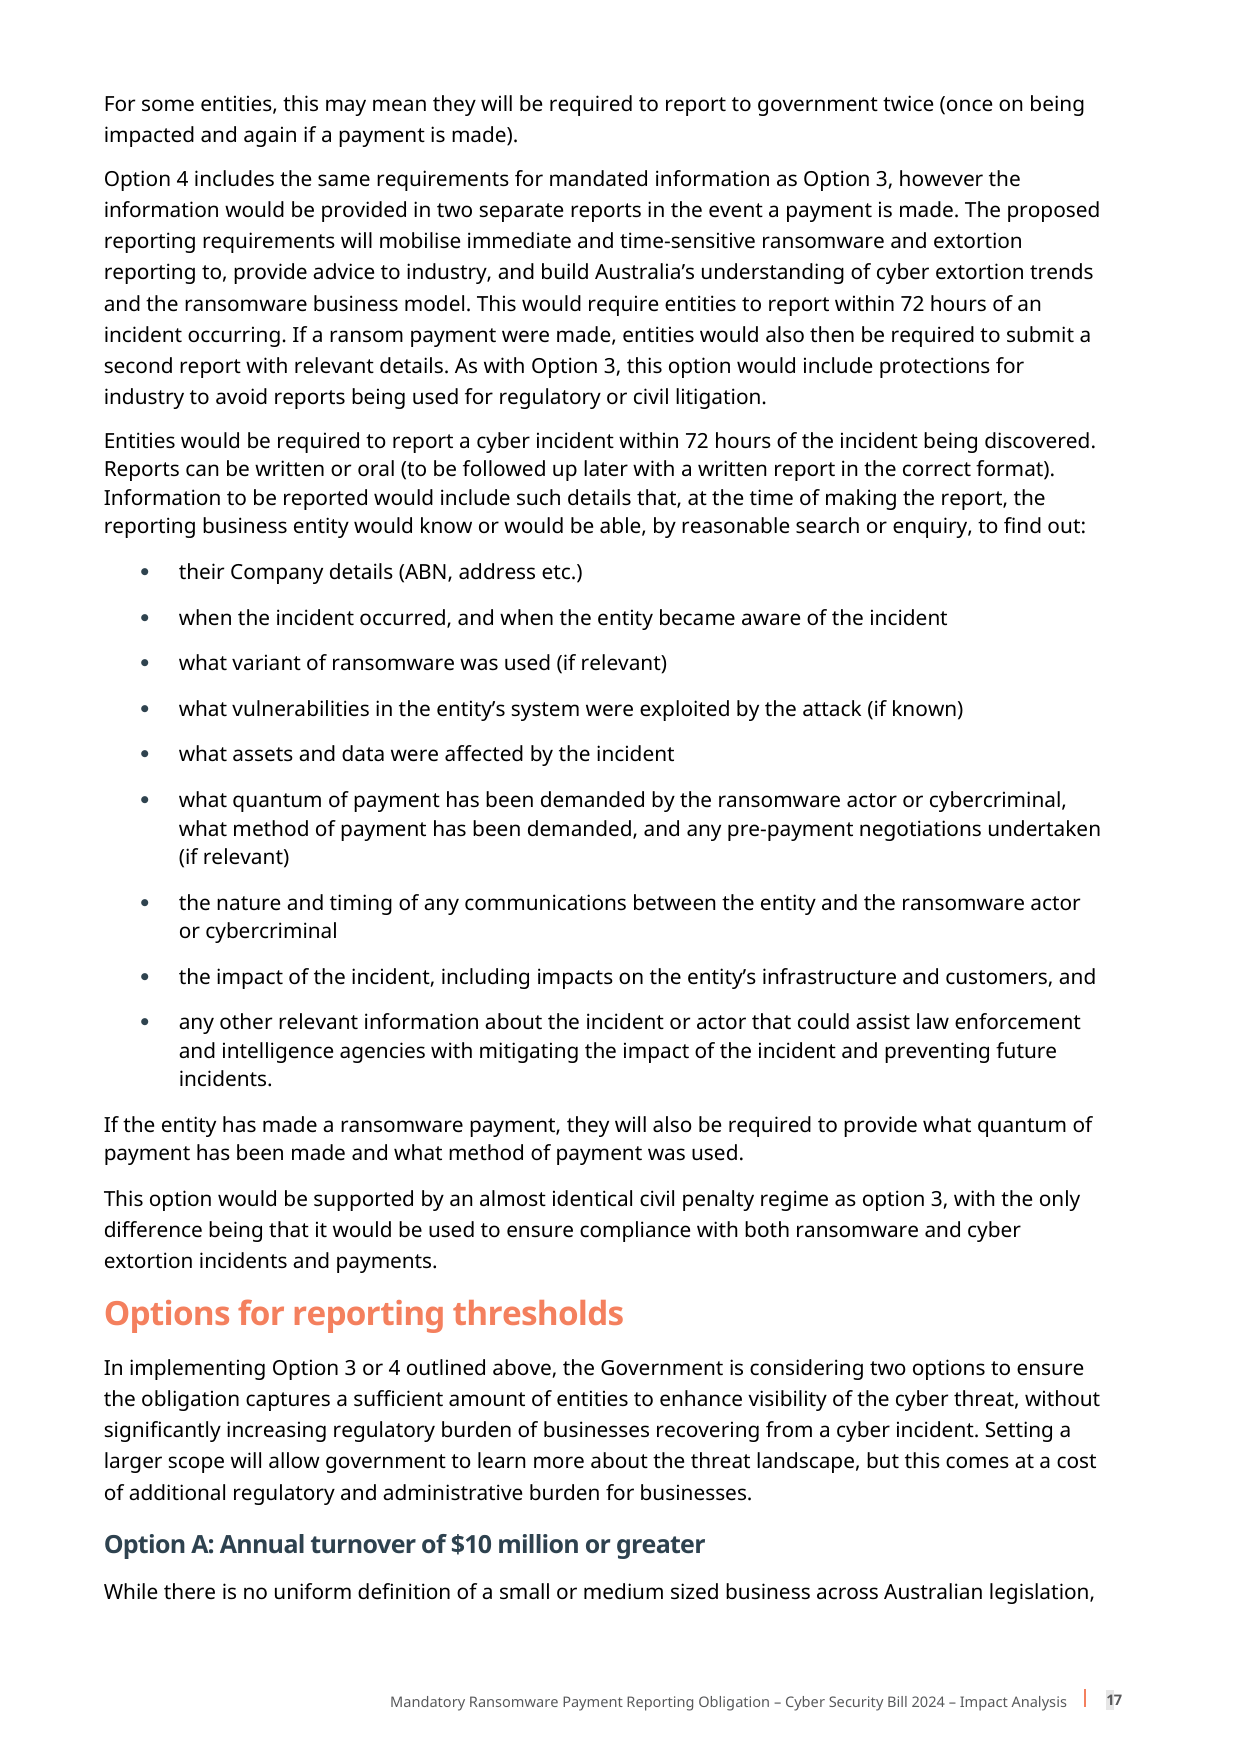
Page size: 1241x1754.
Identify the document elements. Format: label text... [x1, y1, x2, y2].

subtitle Options for reporting thresholds [103, 1290, 1107, 1336]
text what variant of ransomware was used (if relevant) [141, 648, 1107, 677]
text the nature and timing of any communications between the entity and the ransomware actor or cybercriminal [141, 888, 1107, 944]
subtitle Option A: Annual turnover of $10 million or greater [103, 1526, 1107, 1560]
text If the entity has made a ransomware payment, they will also be required to provide what quantum of payment has been made and what method of payment was used. [103, 1110, 1107, 1167]
text when the incident occurred, and when the entity became aware of the incident [141, 603, 1107, 631]
text Entities would be required to report a cyber incident within 72 hours of the incident being discovered. Reports can be written or oral (to be followed up later with a written report in the correct format). Information to be reported would include such details that, at the time of making the report, the reporting business entity would know or would be able, by reasonable search or enquiry, to find out: [103, 426, 1107, 540]
text what vulnerabilities in the entity’s system were exploited by the attack (if known) [141, 694, 1107, 722]
text what quantum of payment has been demanded by the ransomware actor or cybercriminal, what method of payment has been demanded, and any pre-payment negotiations undertaken (if relevant) [141, 785, 1107, 871]
text For some entities, this may mean they will be required to report to government twice (once on being impacted and again if a payment is made). [103, 89, 1107, 148]
text This option would be supported by an almost identical civil penalty regime as option 3, with the only difference being that it would be used to ensure compliance with both ransomware and cyber extortion incidents and payments. [103, 1184, 1107, 1275]
text their Company details (ABN, address etc.) [141, 557, 1107, 586]
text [103, 1577, 1107, 1606]
text In implementing Option 3 or 4 outlined above, the Government is considering two options to ensure the obligation captures a sufficient amount of entities to enhance visibility of the cyber threat, without significantly increasing regulatory burden of businesses recovering from a cyber incident. Setting a larger scope will allow government to learn more about the threat landscape, but this comes at a cost of additional regulatory and administrative burden for businesses. [103, 1353, 1107, 1506]
text Option 4 includes the same requirements for mandated information as Option 3, however the information would be provided in two separate reports in the event a payment is made. The proposed reporting requirements will mobilise immediate and time-sensitive ransomware and extortion reporting to, provide advice to industry, and build Australia’s understanding of cyber extortion trends and the ransomware business model. This would require entities to report within 72 hours of an incident occurring. If a ransom payment were made, entities would also then be required to submit a second report with relevant details. As with Option 3, this option would include protections for industry to avoid reports being used for regulatory or civil litigation. [103, 164, 1107, 411]
text what assets and data were affected by the incident [141, 739, 1107, 768]
text the impact of the incident, including impacts on the entity’s infrastructure and customers, and [141, 962, 1107, 990]
text any other relevant information about the incident or actor that could assist law enforcement and intelligence agencies with mitigating the impact of the incident and preventing future incidents. [141, 1007, 1107, 1093]
